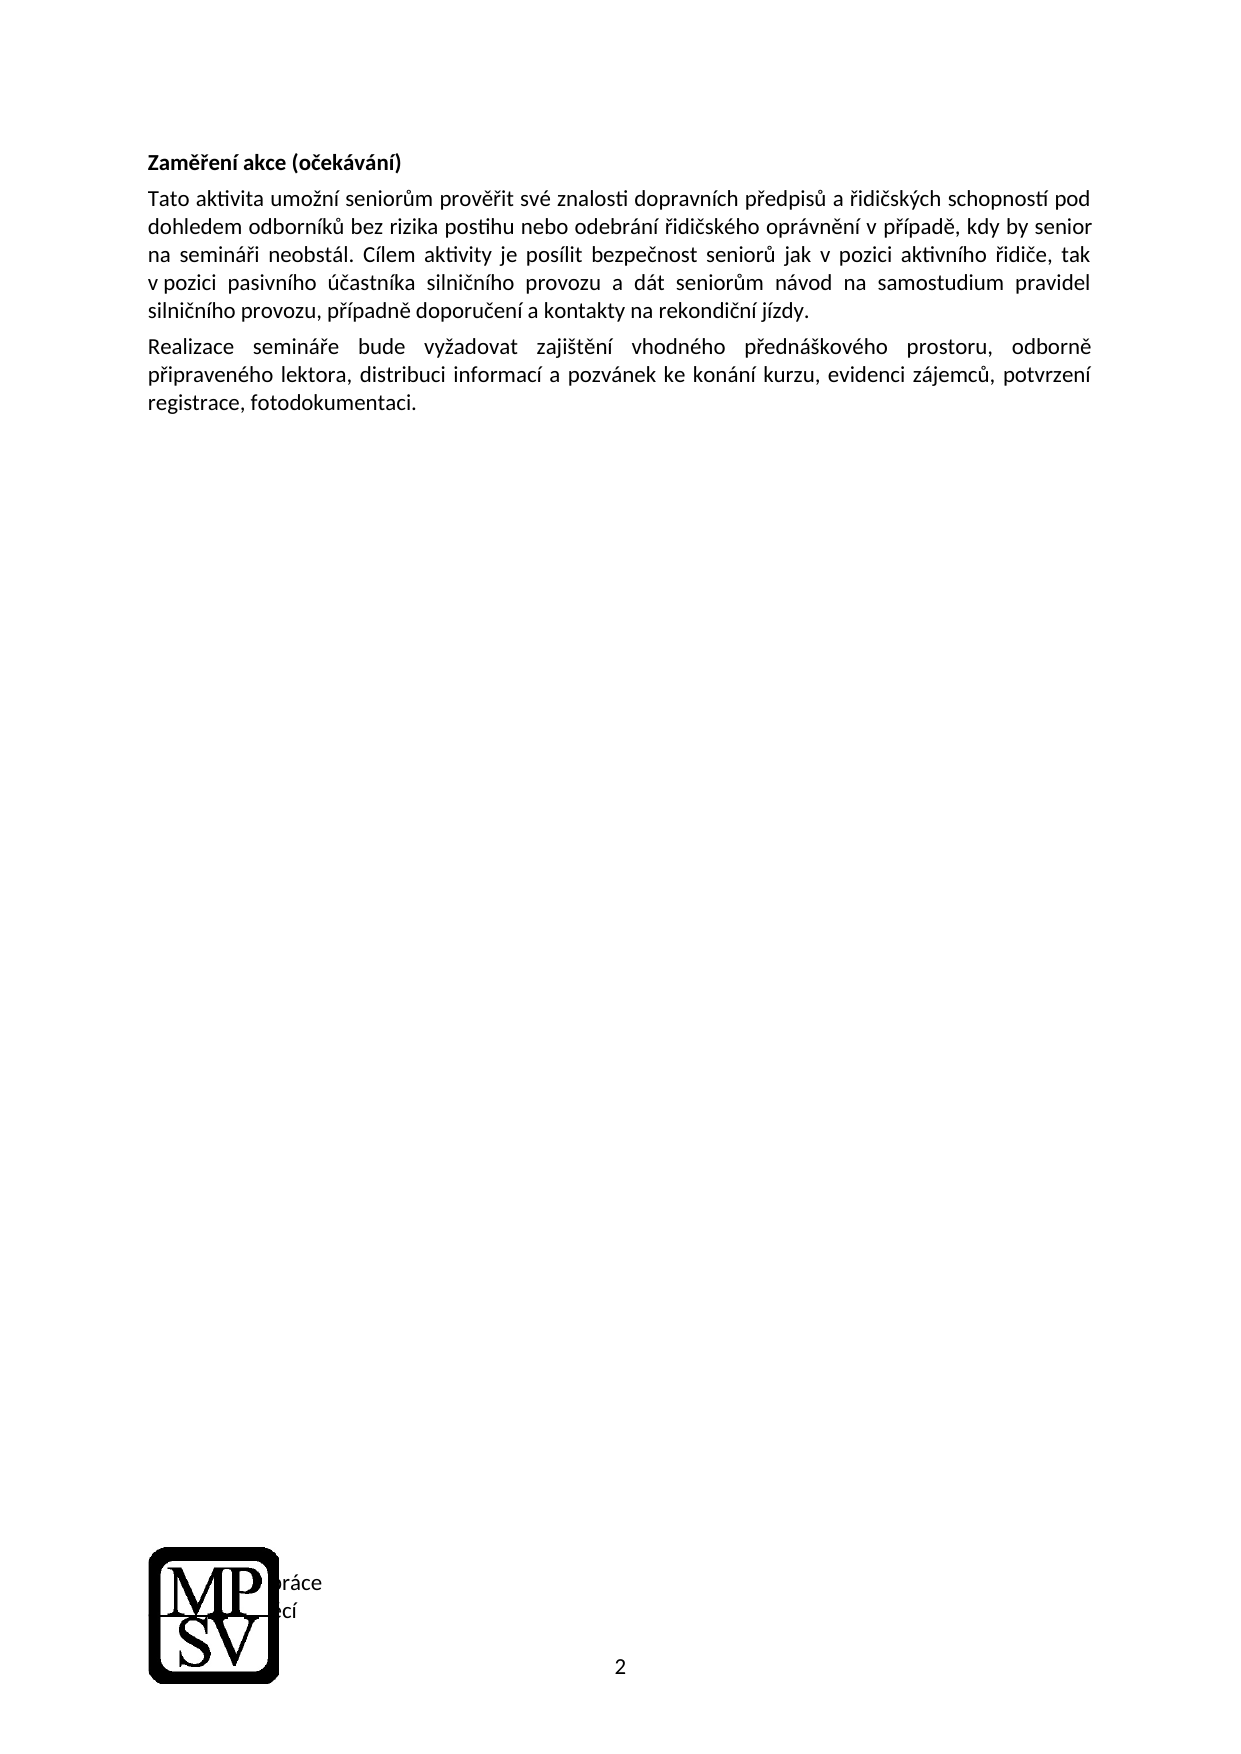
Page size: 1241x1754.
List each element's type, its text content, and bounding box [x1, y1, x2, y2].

text Zaměření akce (očekávání) [148, 148, 1093, 176]
text Realizace semináře bude vyžadovat zajištění vhodného přednáškového prostoru, odborně připraveného lektora, distribuci informací a pozvánek ke konání kurzu, evidenci zájemců, potvrzení registrace, fotodokumentaci. [148, 332, 1093, 416]
text Tato aktivita umožní seniorům prověřit své znalosti dopravních předpisů a řidičských schopností pod dohledem odborníků bez rizika postihu nebo odebrání řidičského oprávnění v případě, kdy by senior na semináři neobstál. Cílem aktivity je posílit bezpečnost seniorů jak v pozici aktivního řidiče, tak v pozici pasivního účastníka silničního provozu a dát seniorům návod na samostudium pravidel silničního provozu, případně doporučení a kontakty na rekondiční jízdy. [148, 184, 1093, 324]
picture [147, 1547, 279, 1682]
